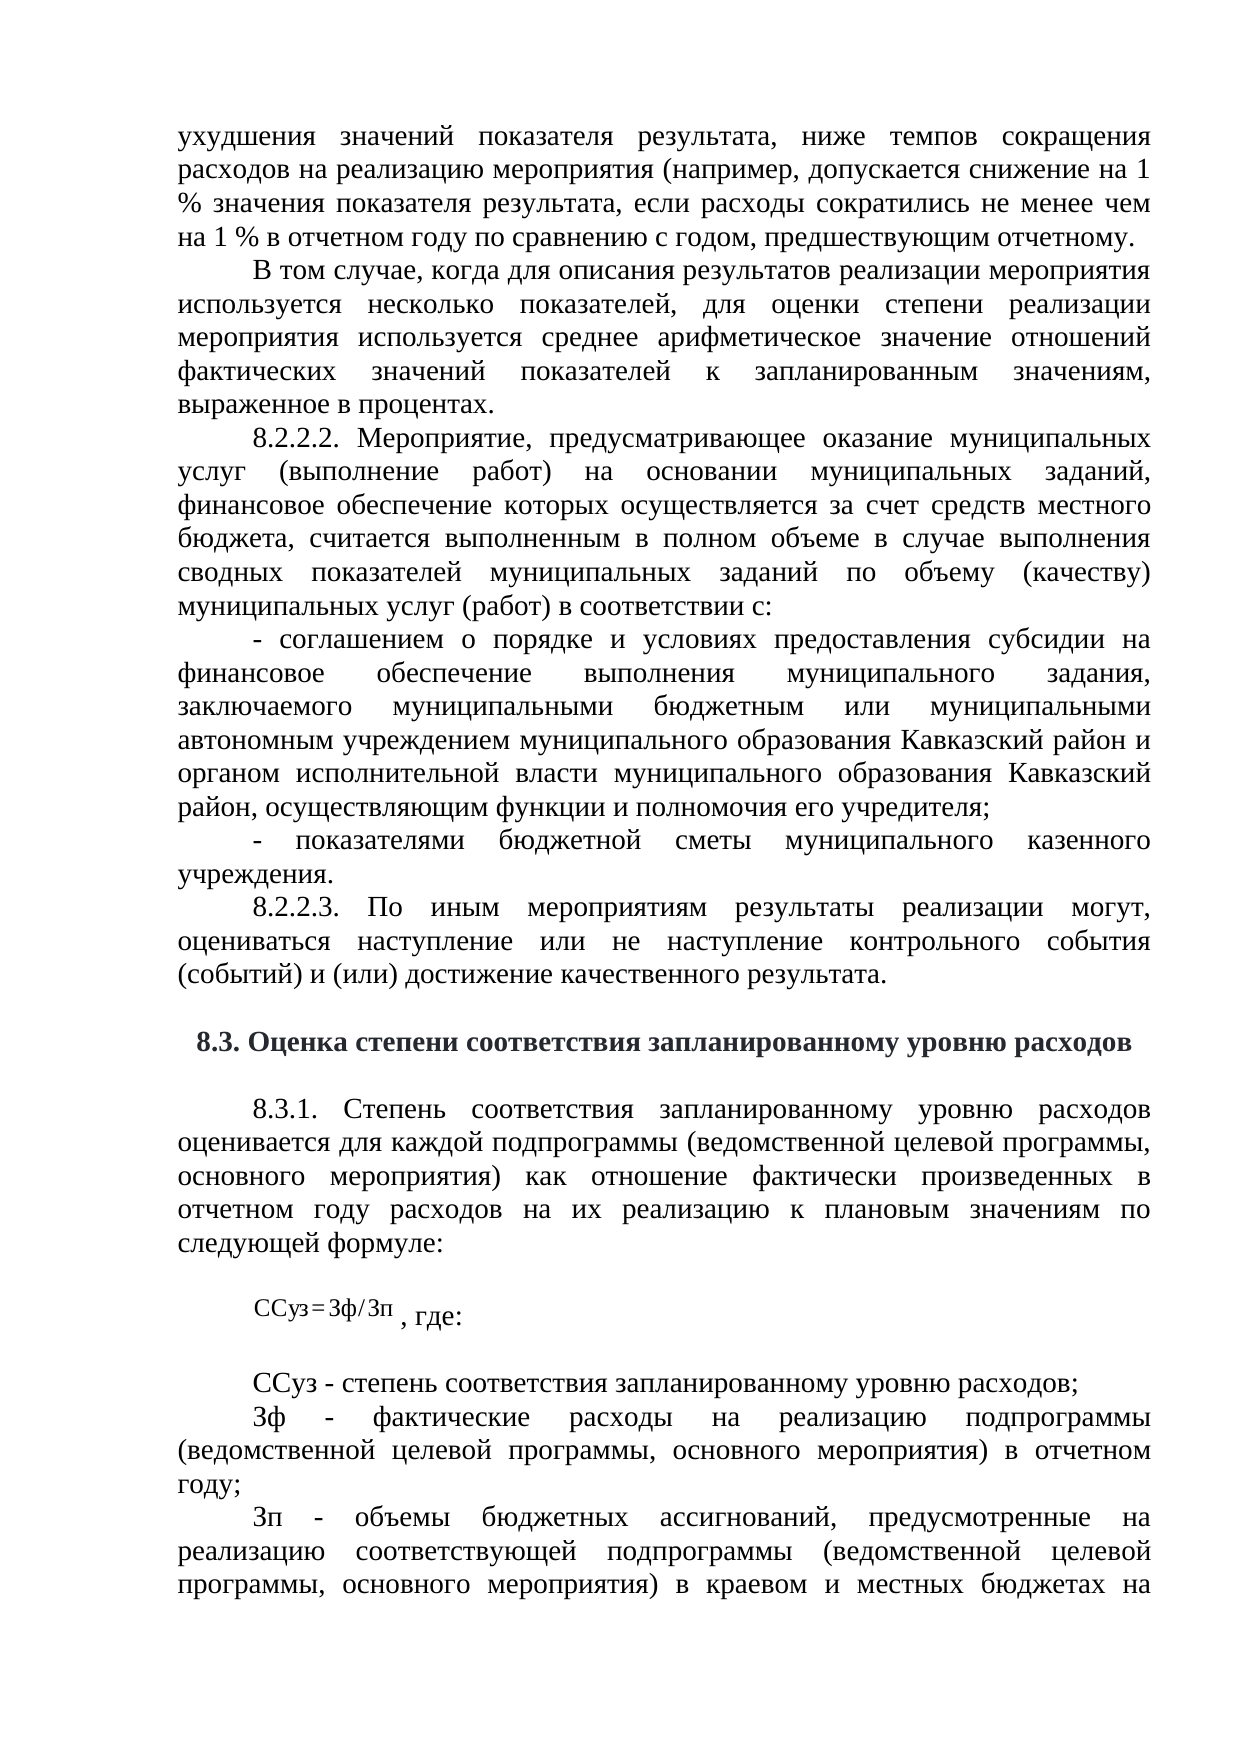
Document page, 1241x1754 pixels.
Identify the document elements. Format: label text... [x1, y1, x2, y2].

text 8.2.2.3. По иным мероприятиям результаты реализации могут, оцениваться наступление или не наступление контрольного события (событий) и (или) достижение качественного результата. [177, 889, 1152, 990]
text 8.3.1. Степень соответствия запланированному уровню расходов оценивается для каждой подпрограммы (ведомственной целевой программы, основного мероприятия) как отношение фактически произведенных в отчетном году расходов на их реализацию к плановым значениям по следующей формуле: [177, 1091, 1152, 1258]
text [177, 118, 1152, 252]
text Зф - фактические расходы на реализацию подпрограммы (ведомственной целевой программы, основного мероприятия) в отчетном году; [177, 1399, 1152, 1499]
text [177, 1499, 1152, 1600]
text , где: [177, 1292, 1152, 1332]
text ССуз - степень соответствия запланированному уровню расходов; [177, 1365, 1152, 1399]
text - показателями бюджетной сметы муниципального казенного учреждения. [177, 822, 1152, 889]
text - соглашением о порядке и условиях предоставления субсидии на финансовое обеспечение выполнения муниципального задания, заключаемого муниципальными бюджетным или муниципальными автономным учреждением муниципального образования Кавказский район и органом исполнительной власти муниципального образования Кавказский район, осуществляющим функции и полномочия его учредителя; [177, 621, 1152, 822]
text 8.3. Оценка степени соответствия запланированному уровню расходов [177, 1024, 1152, 1057]
text 8.2.2.2. Мероприятие, предусматривающее оказание муниципальных услуг (выполнение работ) на основании муниципальных заданий, финансовое обеспечение которых осуществляется за счет средств местного бюджета, считается выполненным в полном объеме в случае выполнения сводных показателей муниципальных заданий по объему (качеству) муниципальных услуг (работ) в соответствии с: [177, 420, 1152, 621]
text В том случае, когда для описания результатов реализации мероприятия используется несколько показателей, для оценки степени реализации мероприятия используется среднее арифметическое значение отношений фактических значений показателей к запланированным значениям, выраженное в процентах. [177, 252, 1152, 420]
